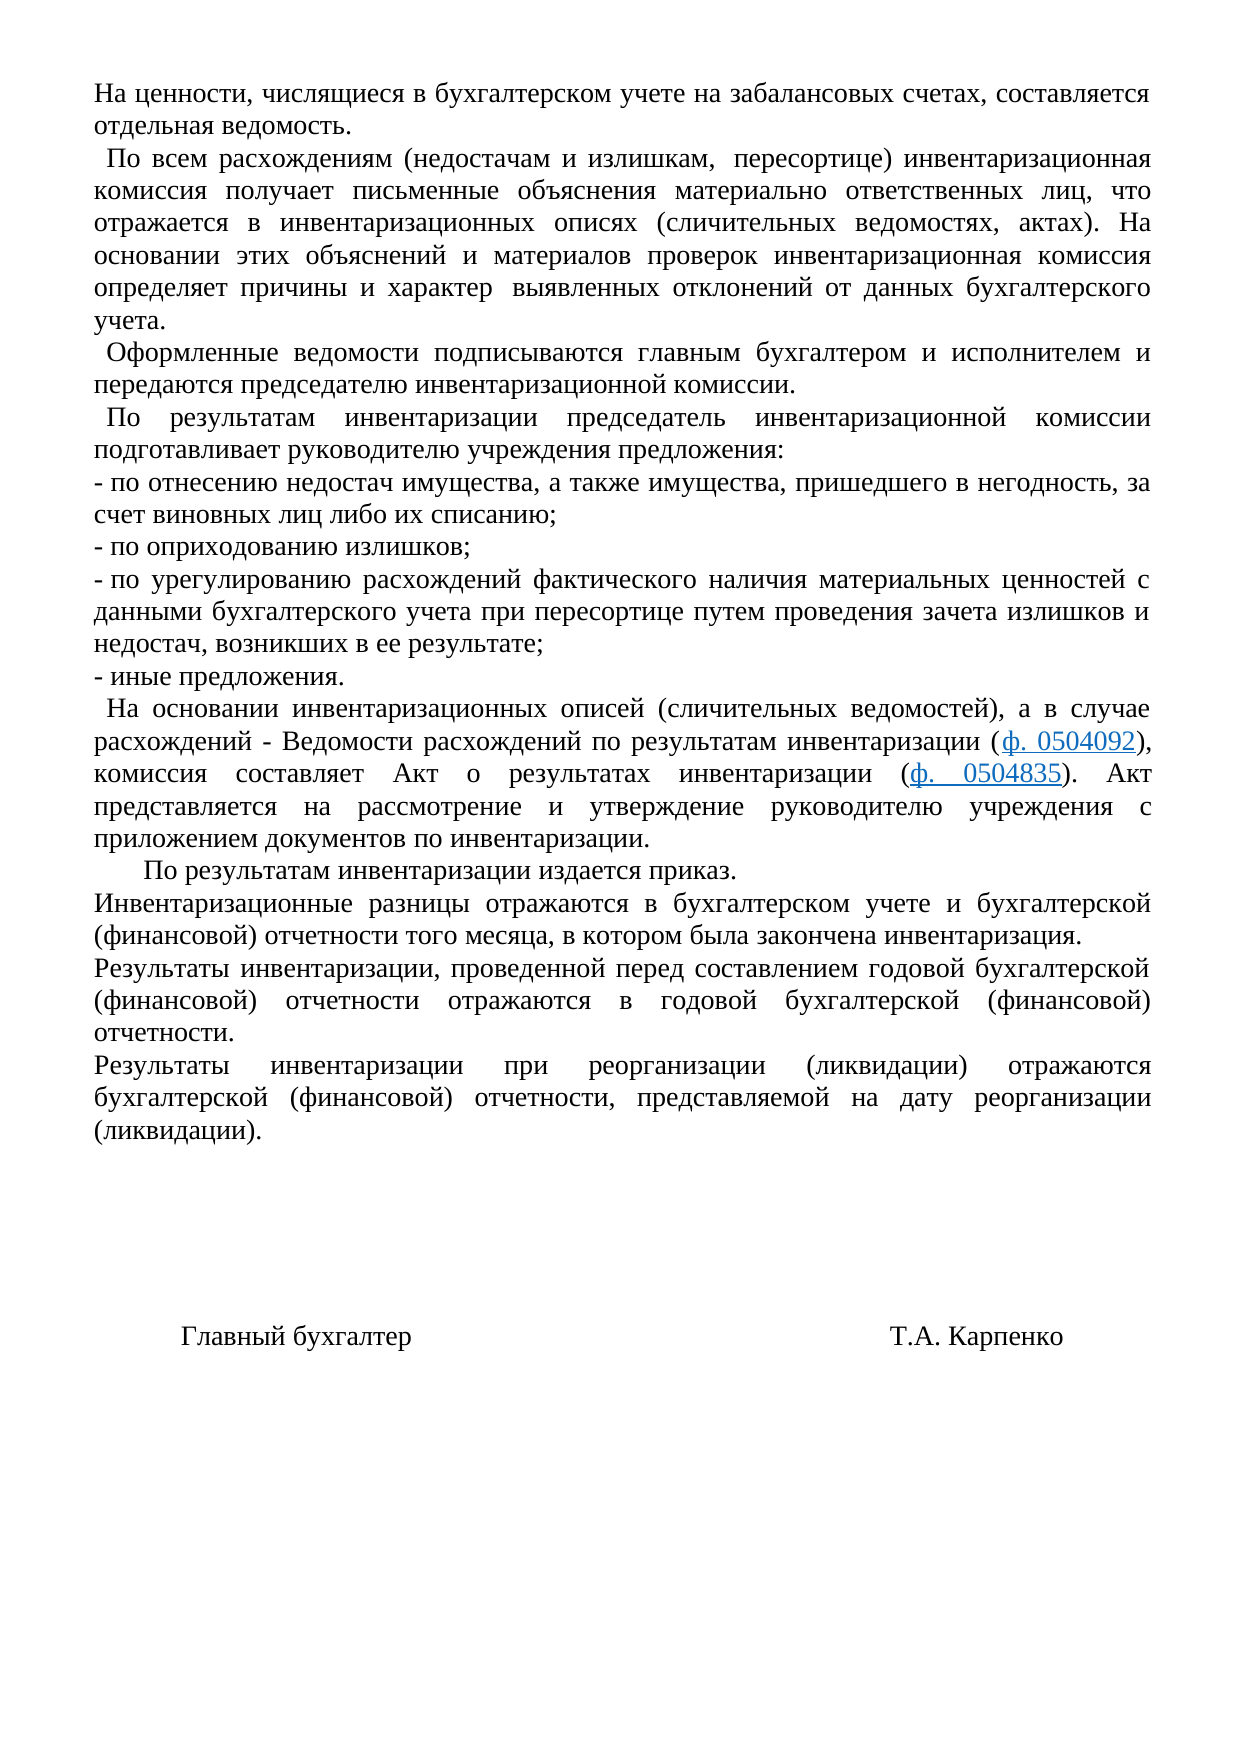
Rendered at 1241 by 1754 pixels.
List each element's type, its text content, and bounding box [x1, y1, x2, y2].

list по отнесению недостач имущества, а также имущества, пришедшего в негодность, за счет виновных лиц либо их списанию; [94, 465, 1152, 529]
list по урегулированию расхождений фактического наличия материальных ценностей с данными бухгалтерского учета при пересортице путем проведения зачета излишков и недостач, возникших в ее результате; [94, 562, 1151, 659]
list Оформленные ведомости подписываются главным бухгалтером и исполнителем и передаются председателю инвентаризационной комиссии. [94, 335, 1152, 400]
list По всем расхождениям (недостачам и излишкам, пересортице) инвентаризационная комиссия получает письменные объяснения материально ответственных лиц, что отражается в инвентаризационных описях (сличительных ведомостях, актах). На основании этих объяснений и материалов проверок инвентаризационная комиссия определяет причины и характер выявленных отклонений от данных бухгалтерского учета. [94, 141, 1151, 335]
list иные предложения. [94, 659, 1236, 691]
text Результаты инвентаризации, проведенной перед составлением годовой бухгалтерской (финансовой) отчетности отражаются в годовой бухгалтерской (финансовой) отчетности. [94, 951, 1151, 1048]
text На ценности, числящиеся в бухгалтерском учете на забалансовых счетах, составляется отдельная ведомость. [94, 76, 1152, 141]
text Инвентаризационные разницы отражаются в бухгалтерском учете и бухгалтерской (финансовой) отчетности того месяца, в котором была закончена инвентаризация. [94, 886, 1151, 951]
text Главный бухгалтер Т.А. Карпенко [181, 1319, 1236, 1351]
list по оприходованию излишков; [94, 529, 1236, 562]
text Результаты инвентаризации при реорганизации (ликвидации) отражаются бухгалтерской (финансовой) отчетности, представляемой на дату реорганизации (ликвидации). [94, 1048, 1151, 1145]
list По результатам инвентаризации председатель инвентаризационной комиссии подготавливает руководителю учреждения предложения: [94, 400, 1151, 465]
list На основании инвентаризационных описей (сличительных ведомостей), а в случае расхождений - Ведомости расхождений по результатам инвентаризации (ф. 0504092), комиссия составляет Акт о результатах инвентаризации (ф. 0504835). Акт представляется на рассмотрение и утверждение руководителю учреждения с приложением документов по инвентаризации. [94, 691, 1152, 853]
list По результатам инвентаризации издается приказ. [143, 853, 1236, 886]
